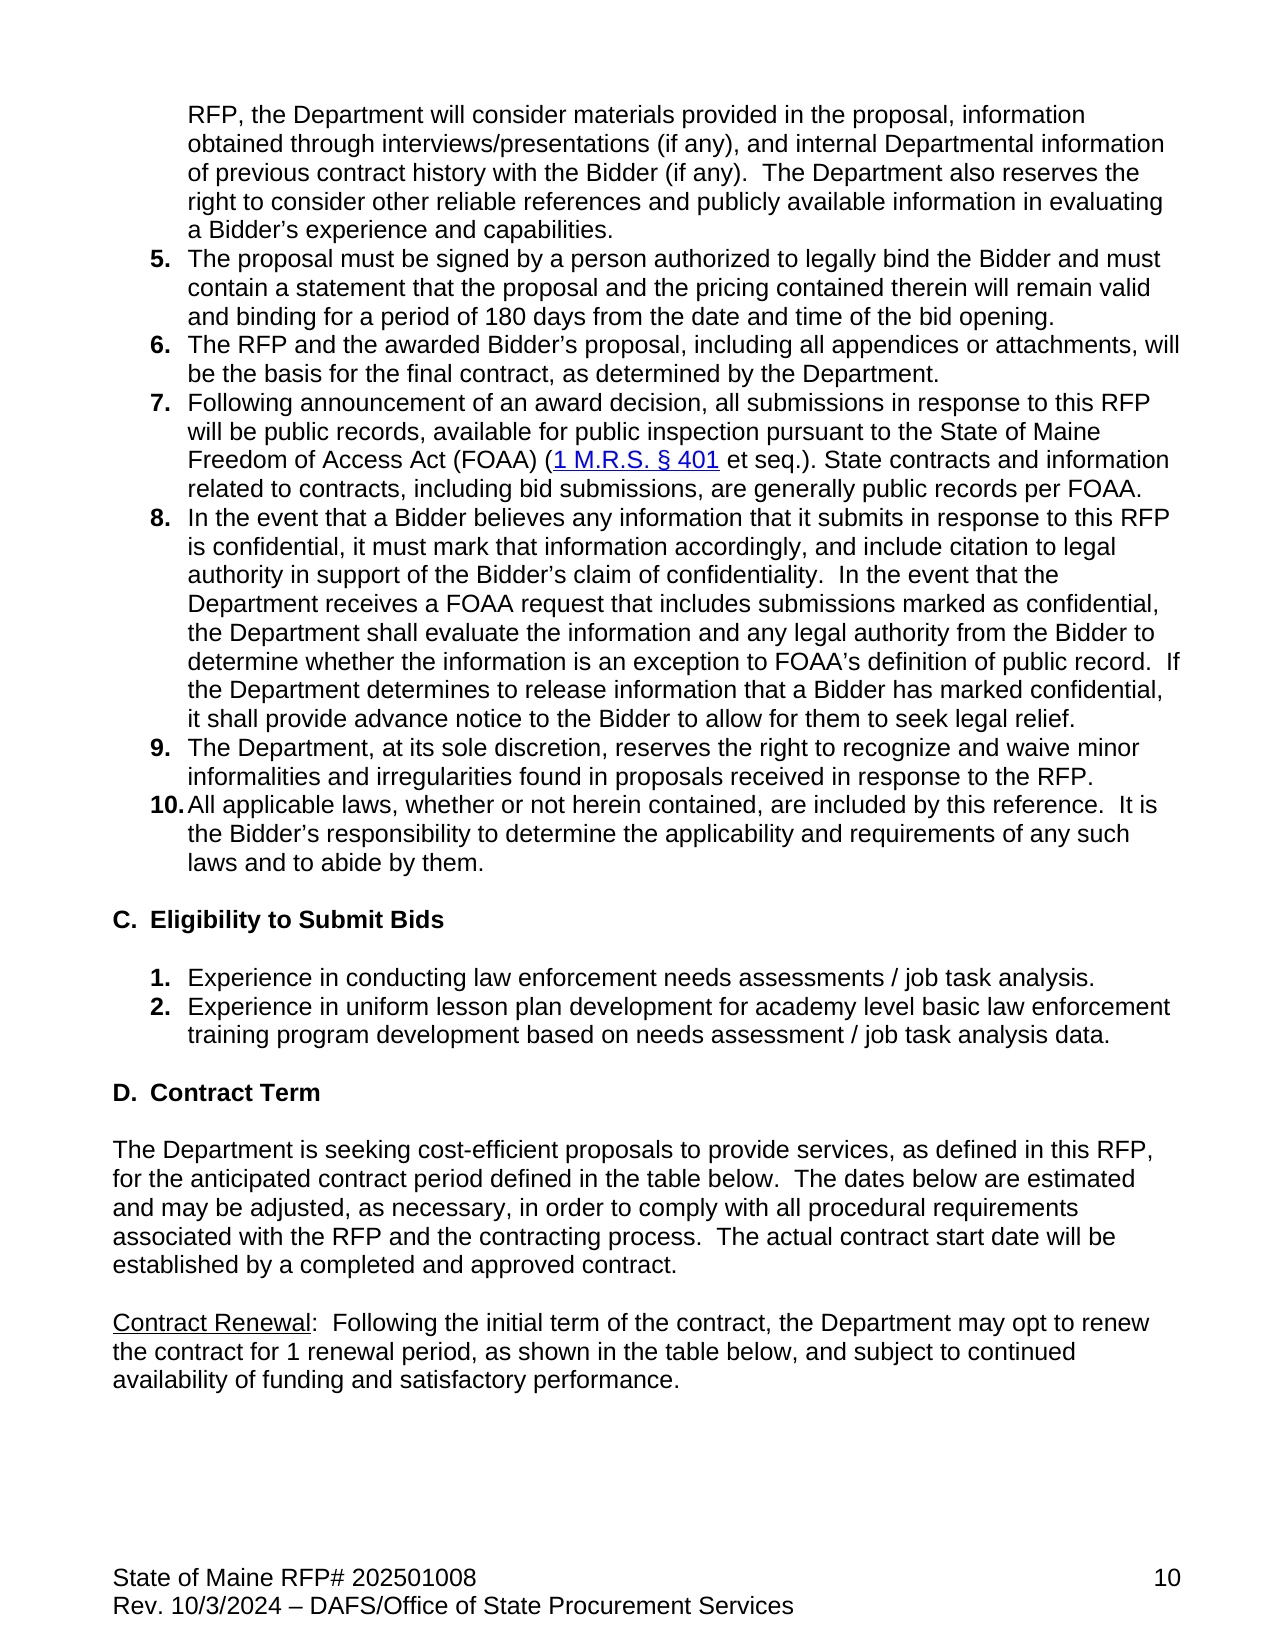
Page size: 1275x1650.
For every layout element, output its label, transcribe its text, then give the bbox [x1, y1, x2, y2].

list Experience in uniform lesson plan development for academy level basic law enforcement training program development based on needs assessment / job task analysis data. [150, 992, 1181, 1049]
list Contract Term [112, 1078, 1181, 1107]
list The proposal must be signed by a person authorized to legally bind the Bidder and must contain a statement that the proposal and the pricing contained therein will remain valid and binding for a period of 180 days from the date and time of the bid opening. [150, 244, 1181, 330]
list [150, 100, 1181, 244]
list All applicable laws, whether or not herein contained, are included by this reference. It is the Bidder’s responsibility to determine the applicability and requirements of any such laws and to abide by them. [150, 790, 1181, 877]
list The Department, at its sole discretion, reserves the right to recognize and waive minor informalities and irregularities found in proposals received in response to the RFP. [150, 733, 1181, 790]
list The RFP and the awarded Bidder’s proposal, including all appendices or attachments, will be the basis for the final contract, as determined by the Department. [150, 330, 1181, 388]
list In the event that a Bidder believes any information that it submits in response to this RFP is confidential, it must mark that information accordingly, and include citation to legal authority in support of the Bidder’s claim of confidentiality. In the event that the Department receives a FOAA request that includes submissions marked as confidential, the Department shall evaluate the information and any legal authority from the Bidder to determine whether the information is an exception to FOAA’s definition of public record. If the Department determines to release information that a Bidder has marked confidential, it shall provide advance notice to the Bidder to allow for them to seek legal relief. [150, 503, 1181, 733]
list Experience in conducting law enforcement needs assessments / job task analysis. [150, 963, 1181, 992]
text The Department is seeking cost-efficient proposals to provide services, as defined in this RFP, for the anticipated contract period defined in the table below. The dates below are estimated and may be adjusted, as necessary, in order to comply with all procedural requirements associated with the RFP and the contracting process. The actual contract start date will be established by a completed and approved contract. [112, 1135, 1181, 1279]
text Contract Renewal: Following the initial term of the contract, the Department may opt to renew the contract for 1 renewal period, as shown in the table below, and subject to continued availability of funding and satisfactory performance. [112, 1308, 1181, 1394]
list Eligibility to Submit Bids [112, 905, 1181, 934]
list Following announcement of an award decision, all submissions in response to this RFP will be public records, available for public inspection pursuant to the State of Maine Freedom of Access Act (FOAA) (1 M.R.S. § 401 et seq.). State contracts and information related to contracts, including bid submissions, are generally public records per FOAA. [150, 388, 1181, 503]
